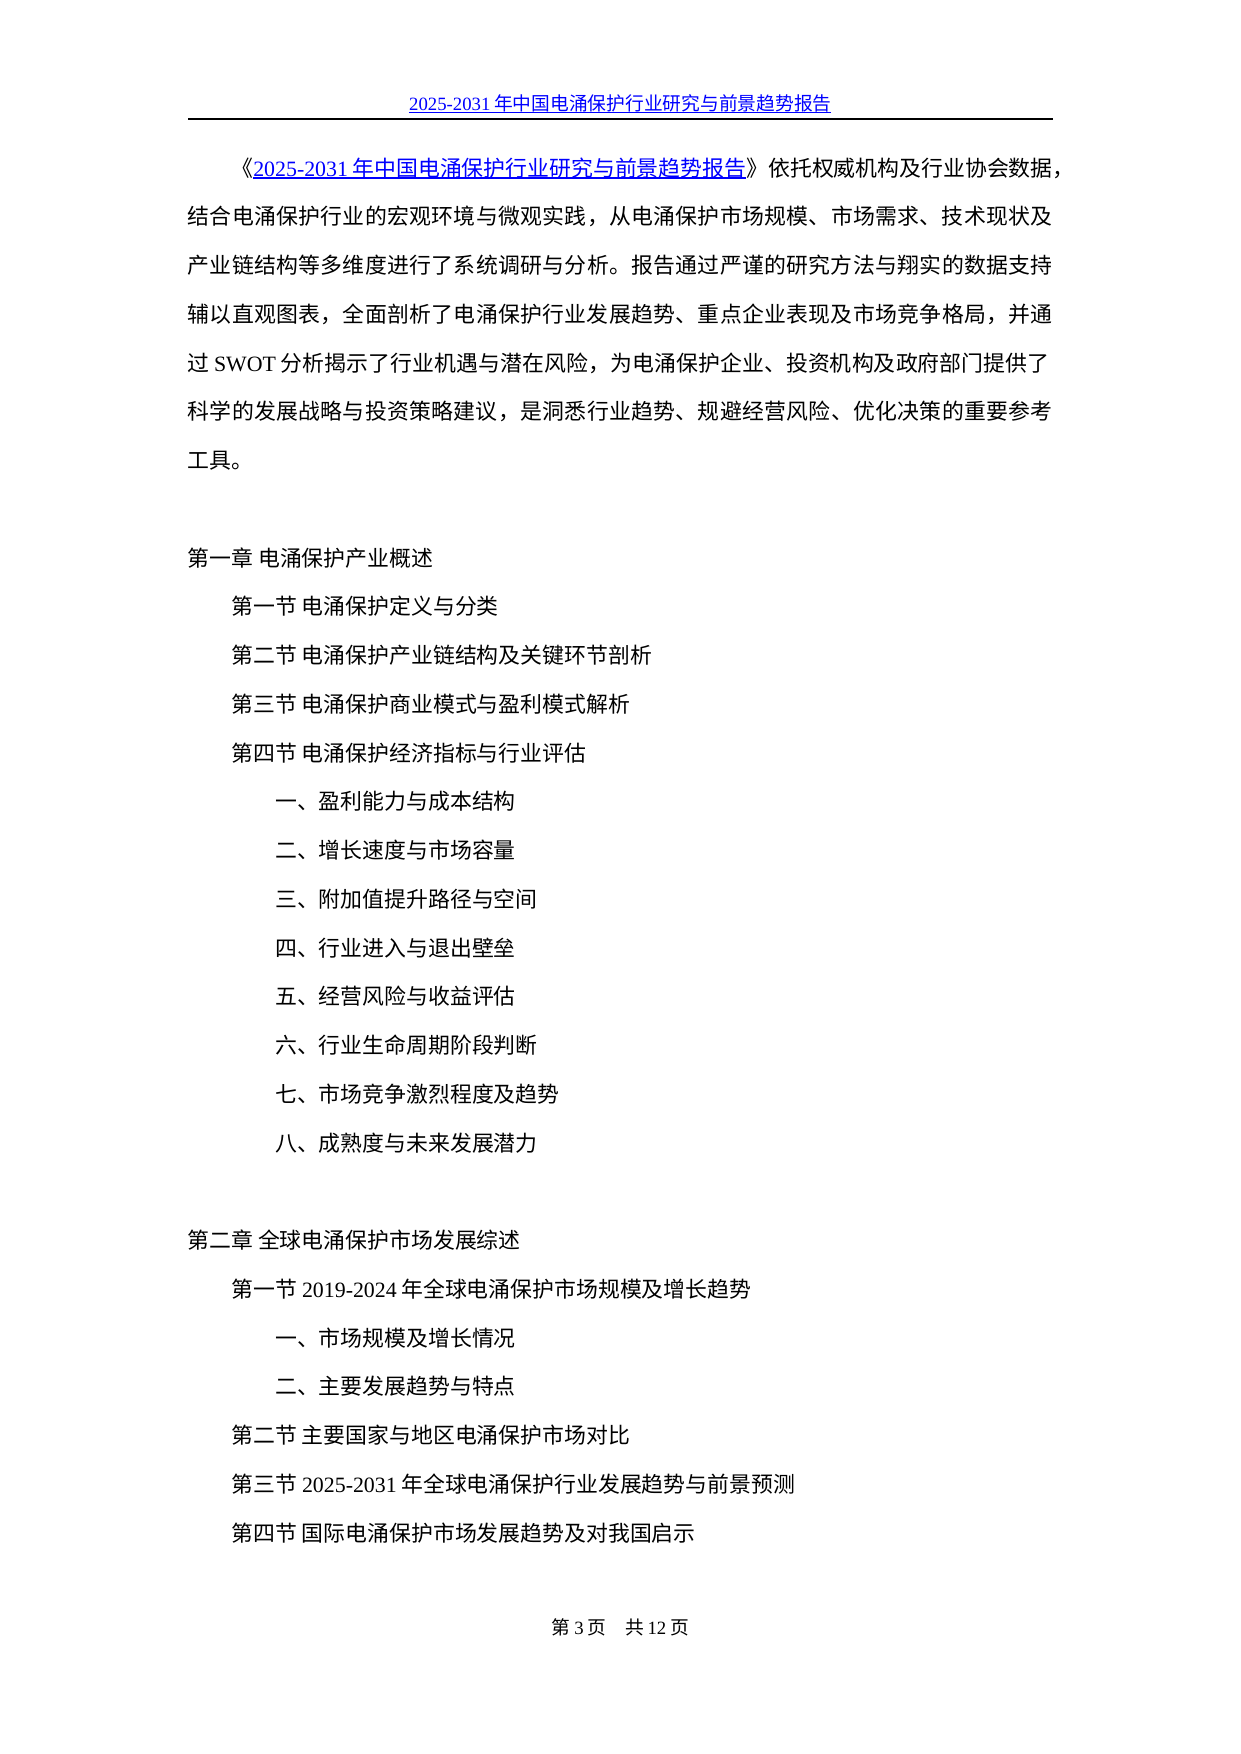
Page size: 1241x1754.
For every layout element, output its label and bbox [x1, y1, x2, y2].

text [187, 150, 1053, 1548]
